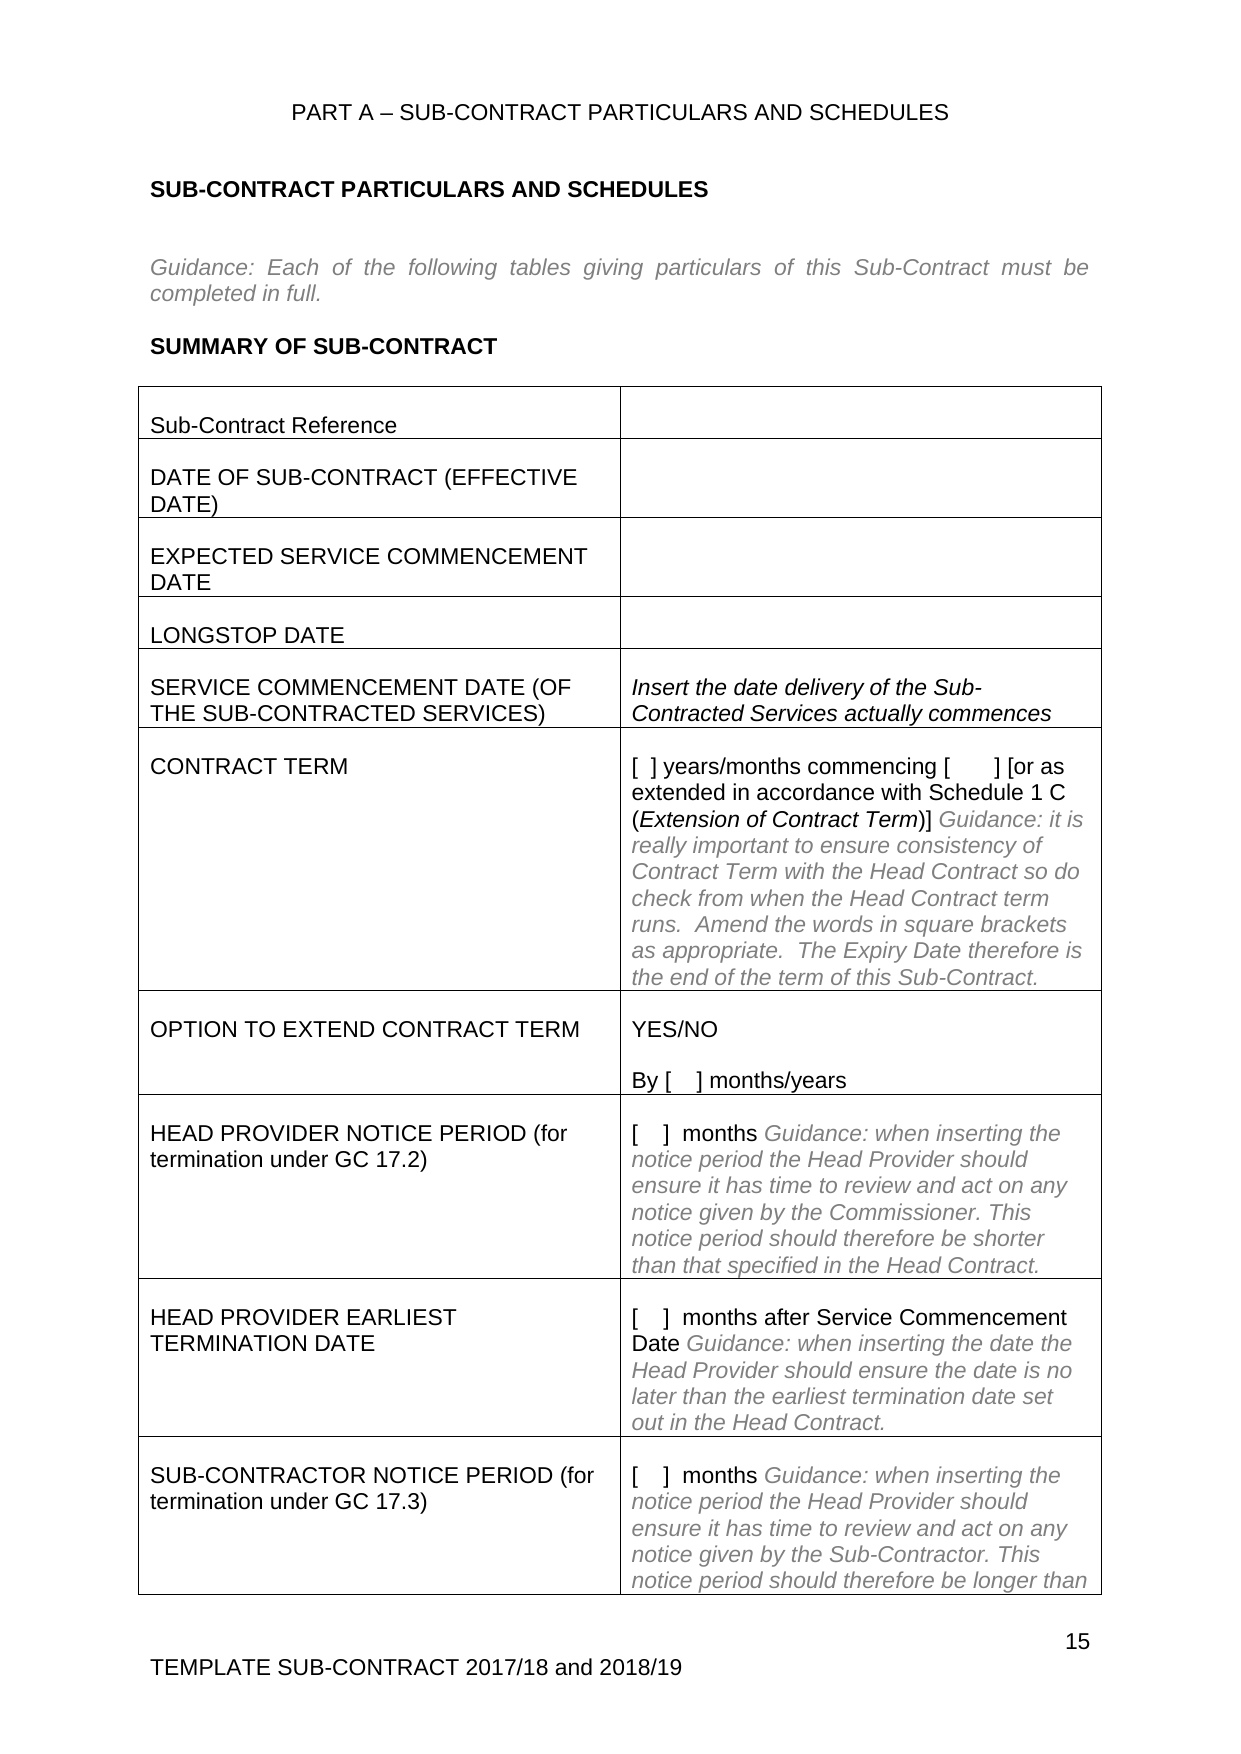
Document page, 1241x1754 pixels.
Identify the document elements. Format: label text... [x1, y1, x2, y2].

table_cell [621, 1437, 1101, 1593]
table_cell HEAD PROVIDER NOTICE PERIOD (for termination under GC 17.2) [139, 1095, 620, 1278]
table_cell CONTRACT TERM [139, 728, 620, 990]
text SUB-CONTRACT PARTICULARS AND SCHEDULES [150, 176, 1090, 203]
table_cell Insert the date delivery of the Sub-Contracted Services actually commences [621, 649, 1101, 727]
table_header Sub-Contract Reference [139, 387, 620, 438]
table_cell LONGSTOP DATE [139, 597, 620, 648]
table_cell [ ] months Guidance: when inserting the notice period the Head Provider should ensure it has time to review and act on any notice given by the Commissioner. This notice period should therefore be shorter than that specified in the Head Contract. [621, 1095, 1101, 1278]
text SUMMARY OF SUB-CONTRACT [150, 333, 1090, 359]
table_cell [ ] months after Service Commencement Date Guidance: when inserting the date the Head Provider should ensure the date is no later than the earliest termination date set out in the Head Contract. [621, 1279, 1101, 1436]
table_header [621, 387, 1101, 438]
table_cell [ ] years/months commencing [ ] [or as extended in accordance with Schedule 1 C (Extension of Contract Term)] Guidance: it is really important to ensure consistency of Contract Term with the Head Contract so do check from when the Head Contract term runs. Amend the words in square brackets as appropriate. The Expiry Date therefore is the end of the term of this Sub-Contract. [621, 728, 1101, 990]
table_cell [621, 439, 1101, 517]
table_cell YES/NO By [ ] months/years [621, 991, 1101, 1094]
table_cell SERVICE COMMENCEMENT DATE (OF THE SUB-CONTRACTED SERVICES) [139, 649, 620, 727]
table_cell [139, 1437, 620, 1593]
table_cell EXPECTED SERVICE COMMENCEMENT DATE [139, 518, 620, 596]
table_cell DATE OF SUB-CONTRACT (EFFECTIVE DATE) [139, 439, 620, 517]
table_cell OPTION TO EXTEND CONTRACT TERM [139, 991, 620, 1094]
table_cell [621, 597, 1101, 648]
table_cell HEAD PROVIDER EARLIEST TERMINATION DATE [139, 1279, 620, 1436]
text Guidance: Each of the following tables giving particulars of this Sub-Contract must be completed in full. [150, 254, 1090, 307]
table_cell [621, 518, 1101, 596]
